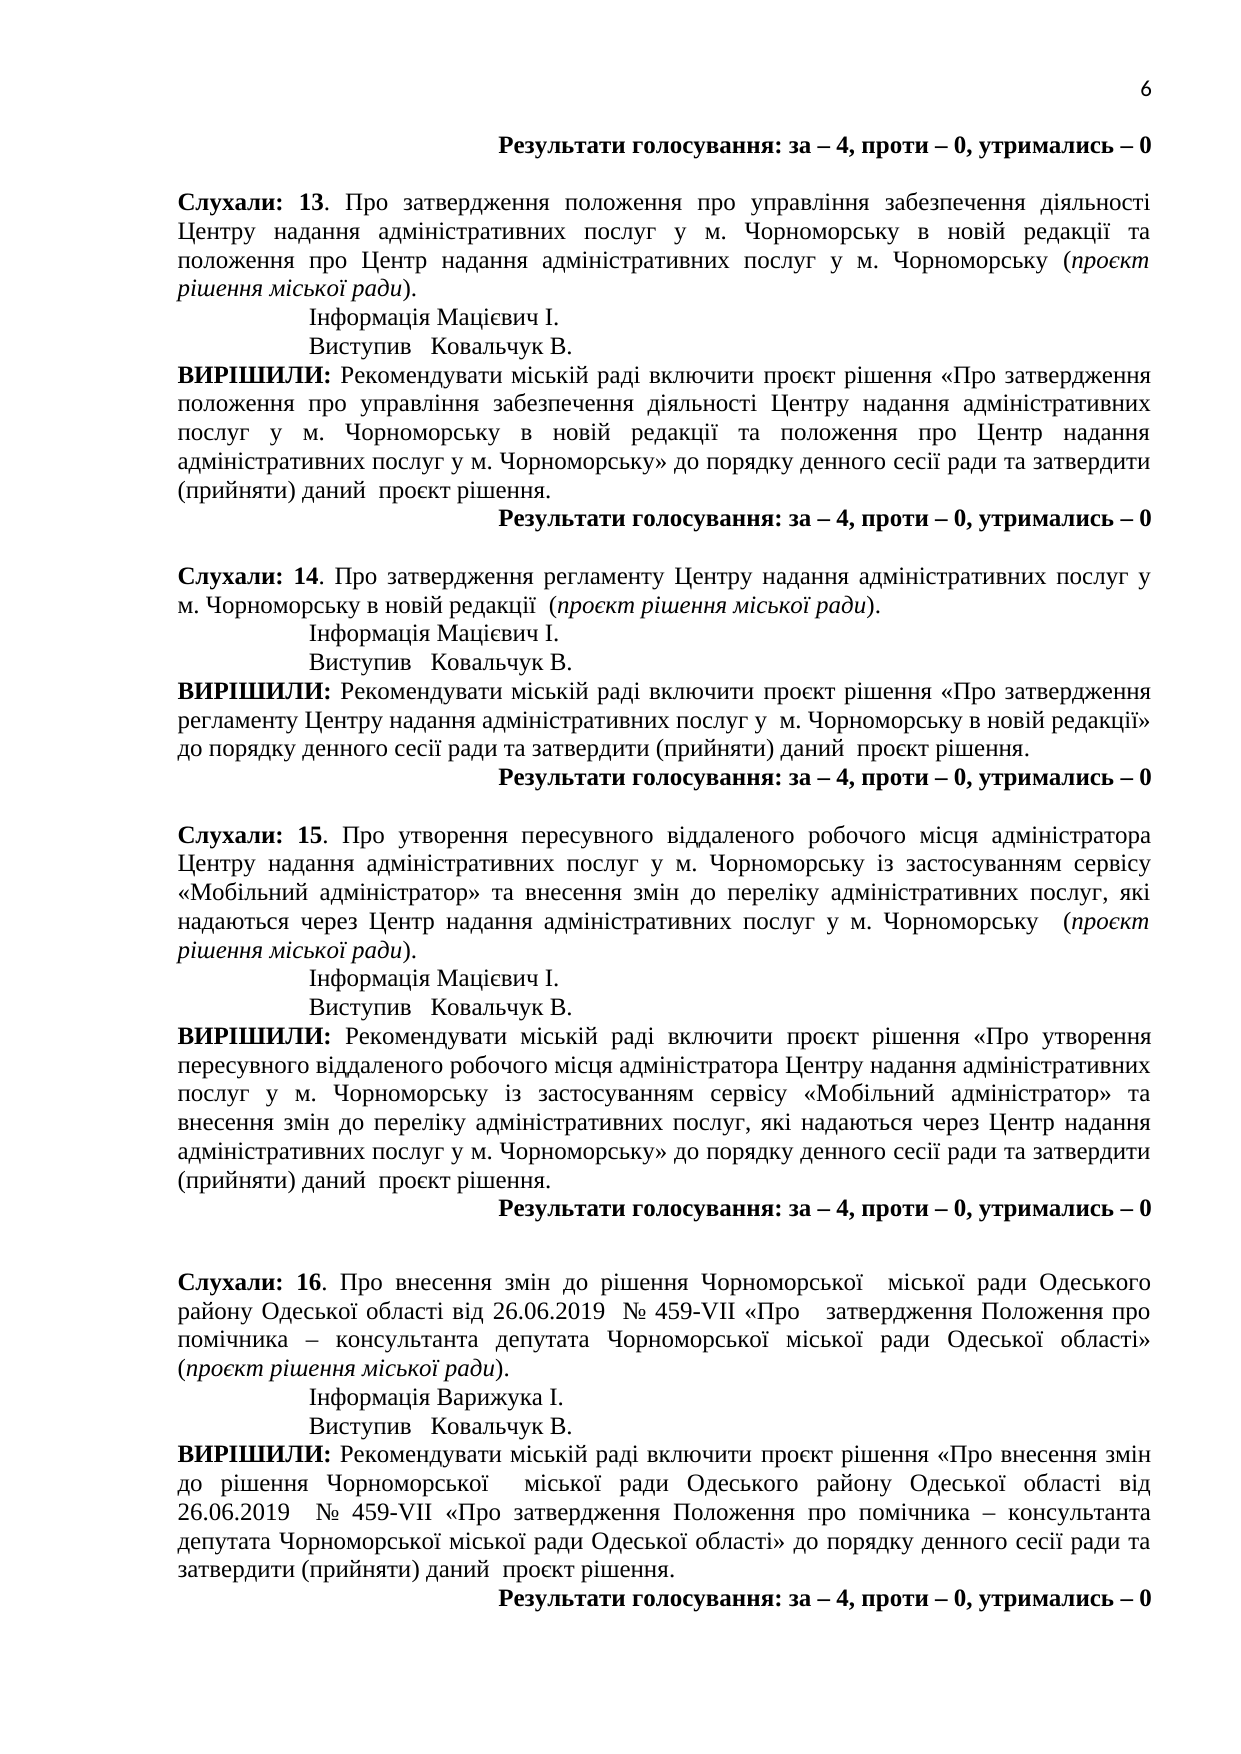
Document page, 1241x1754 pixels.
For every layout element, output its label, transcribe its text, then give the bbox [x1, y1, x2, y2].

list Результати голосування: за – 4, проти – 0, утримались – 0 [177, 503, 1152, 532]
list Результати голосування: за – 4, проти – 0, утримались – 0 [177, 1583, 1152, 1612]
text Виступив Ковальчук В. [177, 647, 1152, 676]
text Інформація Мацієвич І. [177, 302, 1152, 331]
text Слухали: 13. Про затвердження положення про управління забезпечення діяльності Центру надання адміністративних послуг у м. Чорноморську в новій редакції та положення про Центр надання адміністративних послуг у м. Чорноморську (проєкт рішення міської ради). [177, 187, 1152, 302]
text Виступив Ковальчук В. [177, 1411, 1152, 1439]
text Виступив Ковальчук В. [177, 992, 1152, 1021]
list ВИРІШИЛИ: Рекомендувати міській раді включити проєкт рішення «Про утворення пересувного віддаленого робочого місця адміністратора Центру надання адміністративних послуг у м. Чорноморську із застосуванням сервісу «Мобільний адміністратор» та внесення змін до переліку адміністративних послуг, які надаються через Центр надання адміністративних послуг у м. Чорноморську» до порядку денного сесії ради та затвердити (прийняти) даний проєкт рішення. [177, 1021, 1152, 1193]
text Інформація Мацієвич І. [177, 963, 1152, 992]
text Інформація Мацієвич І. [177, 618, 1152, 647]
list Результати голосування: за – 4, проти – 0, утримались – 0 [177, 1193, 1152, 1222]
text Інформація Варижука І. [177, 1382, 1152, 1411]
list ВИРІШИЛИ: Рекомендувати міській раді включити проєкт рішення «Про внесення змін до рішення Чорноморської міської ради Одеського району Одеської області від 26.06.2019 № 459-VII «Про затвердження Положення про помічника – консультанта депутата Чорноморської міської ради Одеської області» до порядку денного сесії ради та затвердити (прийняти) даний проєкт рішення. [177, 1439, 1152, 1583]
list ВИРІШИЛИ: Рекомендувати міській раді включити проєкт рішення «Про затвердження положення про управління забезпечення діяльності Центру надання адміністративних послуг у м. Чорноморську в новій редакції та положення про Центр надання адміністративних послуг у м. Чорноморську» до порядку денного сесії ради та затвердити (прийняти) даний проєкт рішення. [177, 360, 1152, 503]
text Виступив Ковальчук В. [177, 331, 1152, 360]
text Слухали: 16. Про внесення змін до рішення Чорноморської міської ради Одеського району Одеської області від 26.06.2019 № 459-VII «Про затвердження Положення про помічника – консультанта депутата Чорноморської міської ради Одеської області» (проєкт рішення міської ради). [177, 1267, 1152, 1382]
list ВИРІШИЛИ: Рекомендувати міській раді включити проєкт рішення «Про затвердження регламенту Центру надання адміністративних послуг у м. Чорноморську в новій редакції» до порядку денного сесії ради та затвердити (прийняти) даний проєкт рішення. [177, 676, 1152, 762]
text Слухали: 14. Про затвердження регламенту Центру надання адміністративних послуг у м. Чорноморську в новій редакції (проєкт рішення міської ради). [177, 561, 1152, 618]
list Результати голосування: за – 4, проти – 0, утримались – 0 [177, 130, 1152, 158]
list Результати голосування: за – 4, проти – 0, утримались – 0 [177, 762, 1152, 791]
text Слухали: 15. Про утворення пересувного віддаленого робочого місця адміністратора Центру надання адміністративних послуг у м. Чорноморську із застосуванням сервісу «Мобільний адміністратор» та внесення змін до переліку адміністративних послуг, які надаються через Центр надання адміністративних послуг у м. Чорноморську (проєкт рішення міської ради). [177, 820, 1152, 963]
